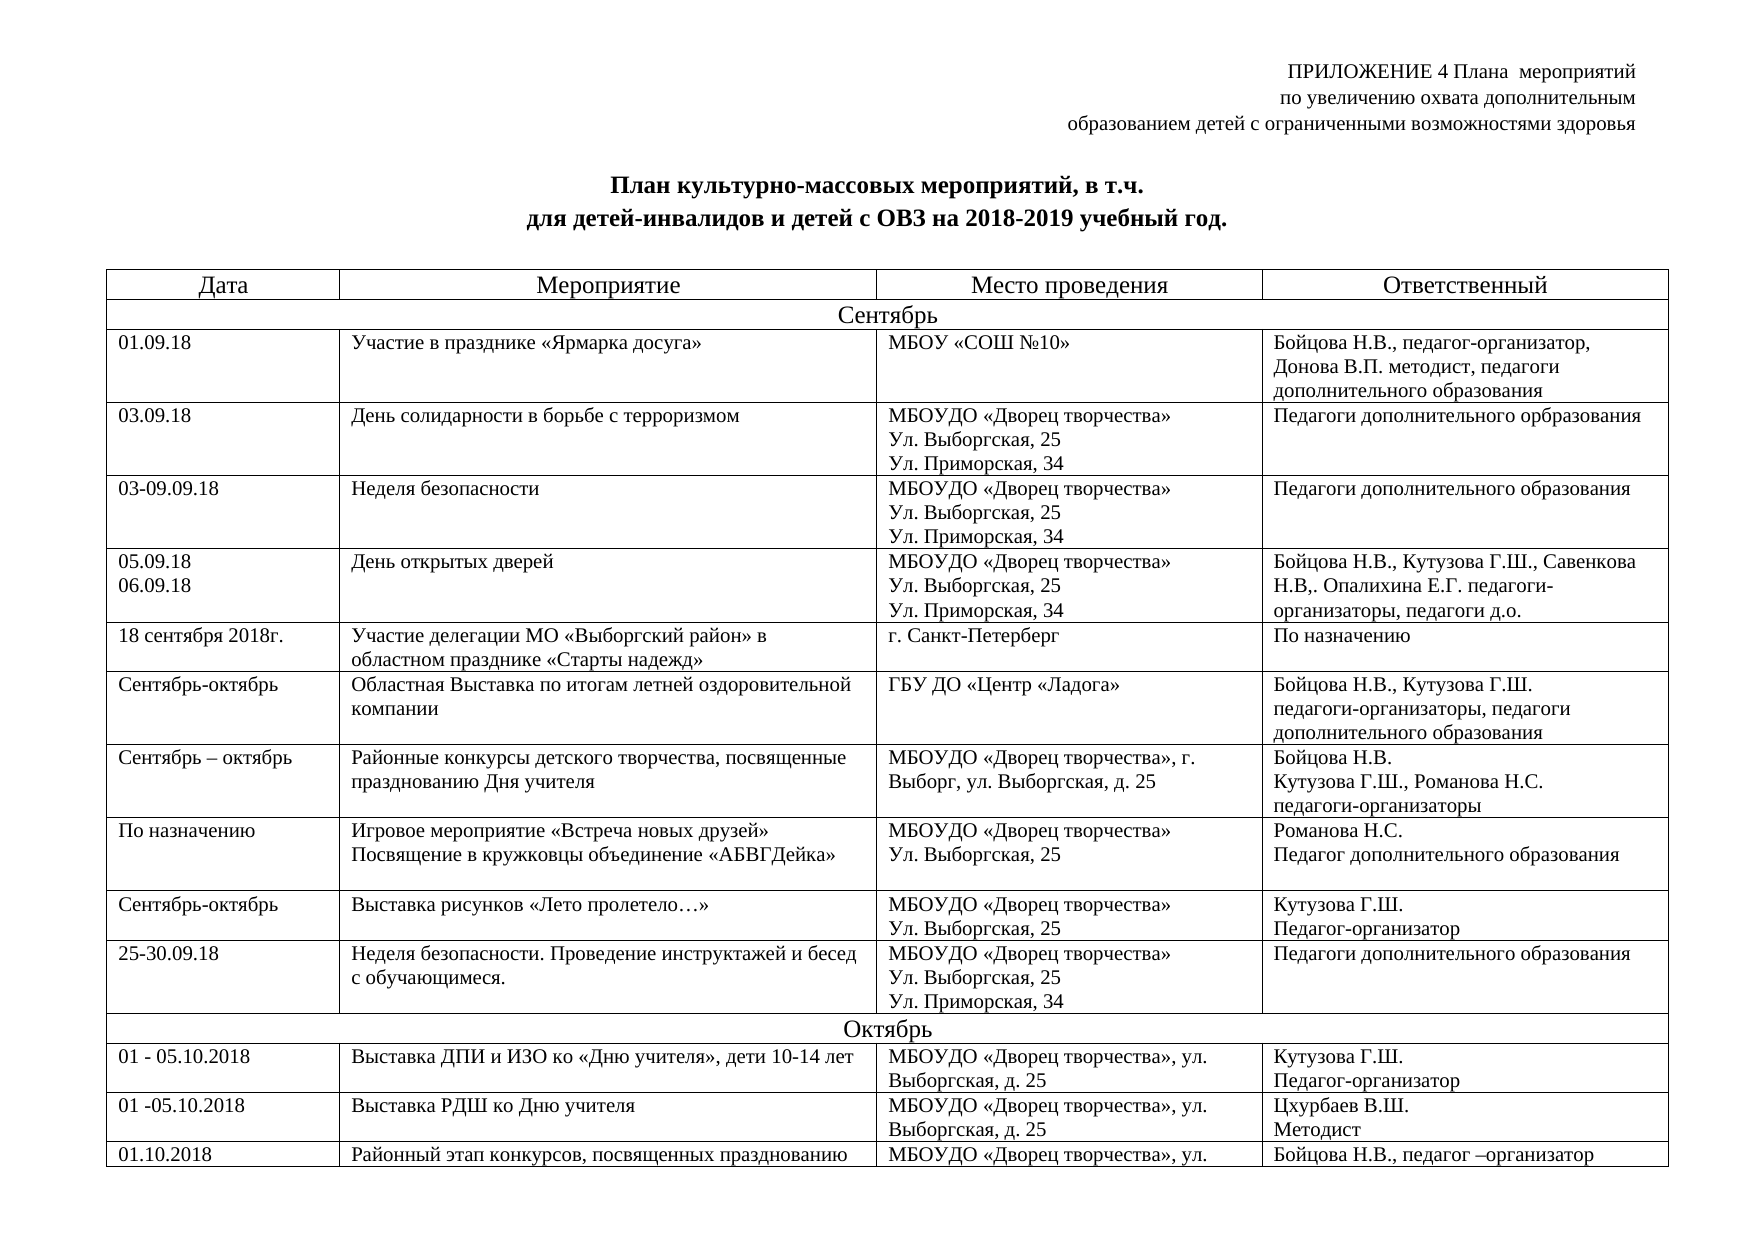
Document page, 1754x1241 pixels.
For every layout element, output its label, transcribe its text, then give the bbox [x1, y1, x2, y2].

table_cell г. Санкт-Петерберг [877, 623, 1262, 671]
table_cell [1263, 1142, 1668, 1166]
table_cell Районные конкурсы детского творчества, посвященные празднованию Дня учителя [340, 745, 876, 817]
table_cell Выставка ДПИ и ИЗО ко «Дню учителя», дети 10-14 лет [340, 1044, 876, 1092]
table_cell Неделя безопасности [340, 476, 876, 548]
table_cell МБОУДО «Дворец творчества» Ул. Выборгская, 25 Ул. Приморская, 34 [877, 403, 1262, 475]
table_cell По назначению [1263, 623, 1668, 671]
table_cell День солидарности в борьбе с терроризмом [340, 403, 876, 475]
table_cell Сентябрь-октябрь [107, 891, 339, 939]
table_cell День открытых дверей [340, 549, 876, 622]
table_cell МБОУДО «Дворец творчества» Ул. Выборгская, 25 Ул. Приморская, 34 [877, 476, 1262, 548]
table_cell Участие в празднике «Ярмарка досуга» [340, 330, 876, 402]
table_cell Педагоги дополнительного орбразования [1263, 403, 1668, 475]
table_cell 01.09.18 [107, 330, 339, 402]
table_cell Бойцова Н.В., Кутузова Г.Ш., Савенкова Н.В,. Опалихина Е.Г. педагоги-организаторы, педагоги д.о. [1263, 549, 1668, 622]
table_cell Игровое мероприятие «Встреча новых друзей» Посвящение в кружковцы объединение «АБВГДейка» [340, 818, 876, 890]
table_cell 25-30.09.18 [107, 941, 339, 1013]
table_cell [340, 1142, 876, 1166]
table_cell 01 -05.10.2018 [107, 1093, 339, 1141]
text для детей-инвалидов и детей с ОВЗ на 2018-2019 учебный год. [118, 203, 1636, 232]
text План культурно-массовых мероприятий, в т.ч. [118, 170, 1636, 199]
text образованием детей с ограниченными возможностями здоровья [118, 111, 1636, 135]
table_cell Выставка РДШ ко Дню учителя [340, 1093, 876, 1141]
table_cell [877, 1142, 1262, 1166]
table_cell Педагоги дополнительного образования [1263, 941, 1668, 1013]
table_cell Кутузова Г.Ш. Педагог-организатор [1263, 1044, 1668, 1092]
table_cell Цхурбаев В.Ш. Методист [1263, 1093, 1668, 1141]
table_header Ответственный [1263, 270, 1668, 299]
table_cell 03.09.18 [107, 403, 339, 475]
table_cell По назначению [107, 818, 339, 890]
table_header Дата [107, 270, 339, 299]
table_cell Кутузова Г.Ш. Педагог-организатор [1263, 891, 1668, 939]
table_cell МБОУДО «Дворец творчества», г. Выборг, ул. Выборгская, д. 25 [877, 745, 1262, 817]
table_cell 01 - 05.10.2018 [107, 1044, 339, 1092]
table_cell Бойцова Н.В., педагог-организатор, Донова В.П. методист, педагоги дополнительного образования [1263, 330, 1668, 402]
table_cell 05.09.18 06.09.18 [107, 549, 339, 622]
table_cell МБОУДО «Дворец творчества» Ул. Выборгская, 25 Ул. Приморская, 34 [877, 941, 1262, 1013]
table_cell ГБУ ДО «Центр «Ладога» [877, 672, 1262, 744]
table_cell МБОУДО «Дворец творчества» Ул. Выборгская, 25 [877, 891, 1262, 939]
table_cell МБОУ «СОШ №10» [877, 330, 1262, 402]
table_cell 01.10.2018 [107, 1142, 339, 1166]
table_cell МБОУДО «Дворец творчества» Ул. Выборгская, 25 [877, 818, 1262, 890]
table_cell Неделя безопасности. Проведение инструктажей и бесед с обучающимеся. [340, 941, 876, 1013]
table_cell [877, 1044, 1262, 1092]
table_cell Сентябрь-октябрь [107, 672, 339, 744]
table_cell Романова Н.С. Педагог дополнительного образования [1263, 818, 1668, 890]
table_cell Участие делегации МО «Выборгский район» в областном празднике «Старты надежд» [340, 623, 876, 671]
table_cell Бойцова Н.В. Кутузова Г.Ш., Романова Н.С. педагоги-организаторы [1263, 745, 1668, 817]
table_cell Бойцова Н.В., Кутузова Г.Ш. педагоги-организаторы, педагоги дополнительного образования [1263, 672, 1668, 744]
text ПРИЛОЖЕНИЕ 4 Плана мероприятий [118, 59, 1636, 83]
text по увеличению охвата дополнительным [118, 85, 1636, 109]
table_cell Выставка рисунков «Лето пролетело…» [340, 891, 876, 939]
table_cell Октябрь [107, 1014, 1668, 1043]
table_header Место проведения [877, 270, 1262, 299]
table_cell Педагоги дополнительного образования [1263, 476, 1668, 548]
table_cell Сентябрь – октябрь [107, 745, 339, 817]
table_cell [877, 1093, 1262, 1141]
table_cell Областная Выставка по итогам летней оздоровительной компании [340, 672, 876, 744]
table_cell МБОУДО «Дворец творчества» Ул. Выборгская, 25 Ул. Приморская, 34 [877, 549, 1262, 622]
table_header Мероприятие [340, 270, 876, 299]
table_cell 18 сентября 2018г. [107, 623, 339, 671]
table_cell 03-09.09.18 [107, 476, 339, 548]
table_cell Сентябрь [107, 300, 1668, 329]
